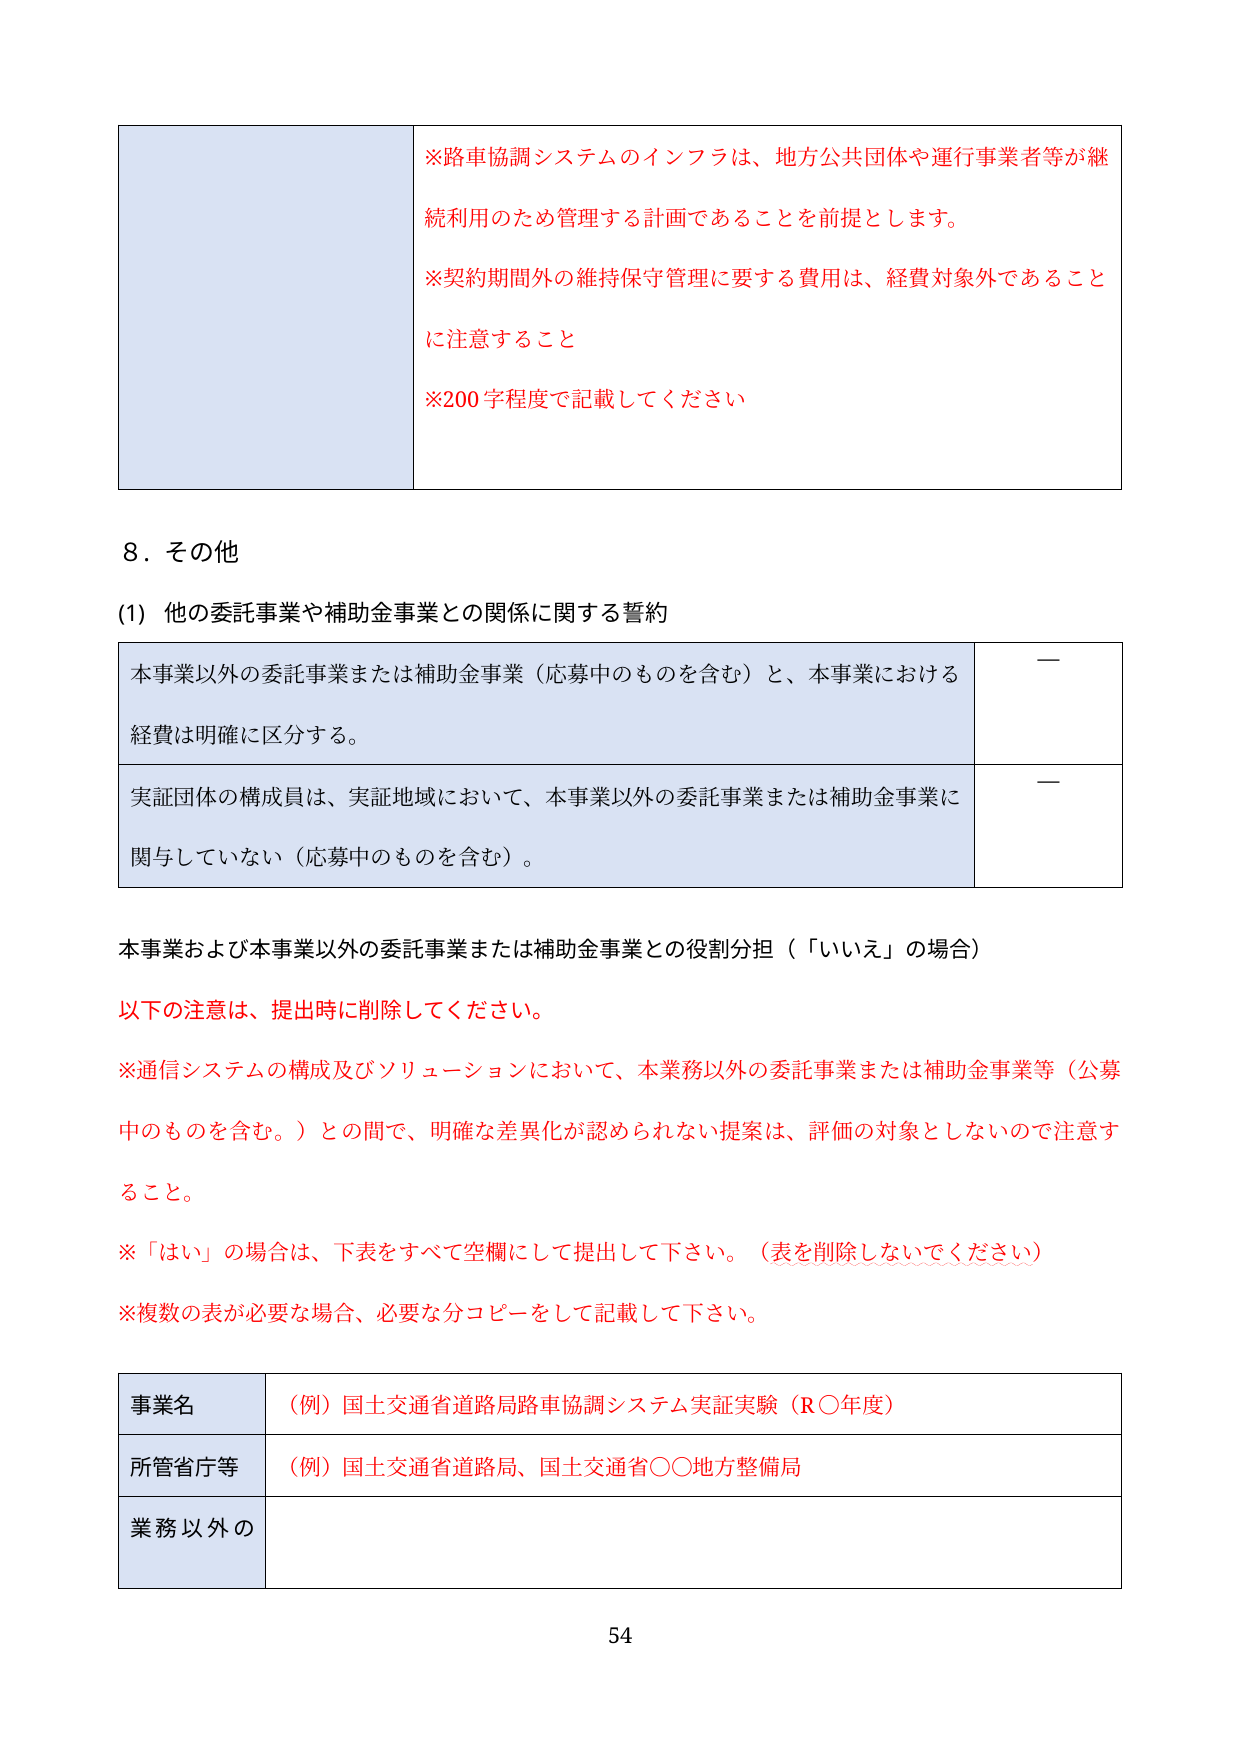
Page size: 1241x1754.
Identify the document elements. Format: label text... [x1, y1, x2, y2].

table_header 本事業以外の委託事業または補助金事業（応募中のものを含む）と、本事業における経費は明確に区分する。 [119, 643, 974, 764]
table_cell [266, 1497, 1121, 1588]
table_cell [119, 1497, 265, 1588]
text 本事業および本事業以外の委託事業または補助金事業との役割分担（「いいえ」の場合） [118, 918, 1122, 978]
text ※複数の表が必要な場合、必要な分コピーをして記載して下さい。 [118, 1282, 1122, 1342]
text 以下の注意は、提出時に削除してください。 [118, 978, 1122, 1039]
subtitle その他 [118, 521, 1122, 581]
subtitle 他の委託事業や補助金事業との関係に関する誓約 [118, 581, 1122, 642]
table_cell 所管省庁等 [119, 1435, 265, 1496]
table_header 事業名 [119, 1374, 265, 1434]
table_cell （例）国土交通省道路局、国土交通省〇〇地方整備局 [266, 1435, 1121, 1496]
table_cell 実証団体の構成員は、実証地域において、本事業以外の委託事業または補助金事業に関与していない（応募中のものを含む）。 [119, 765, 974, 887]
table_cell 継続利用の計画 [119, 126, 413, 489]
table_header （例）国土交通省道路局路車協調システム実証実験（R〇年度） [266, 1374, 1121, 1434]
text ※通信システムの構成及びソリューションにおいて、本業務以外の委託事業または補助金事業等（公募中のものを含む。）との間で、明確な差異化が認められない提案は、評価の対象としないので注意すること。 [118, 1039, 1122, 1221]
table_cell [414, 126, 1121, 489]
text ※「はい」の場合は、下表をすべて空欄にして提出して下さい。（表を削除しないでください） [118, 1221, 1122, 1282]
